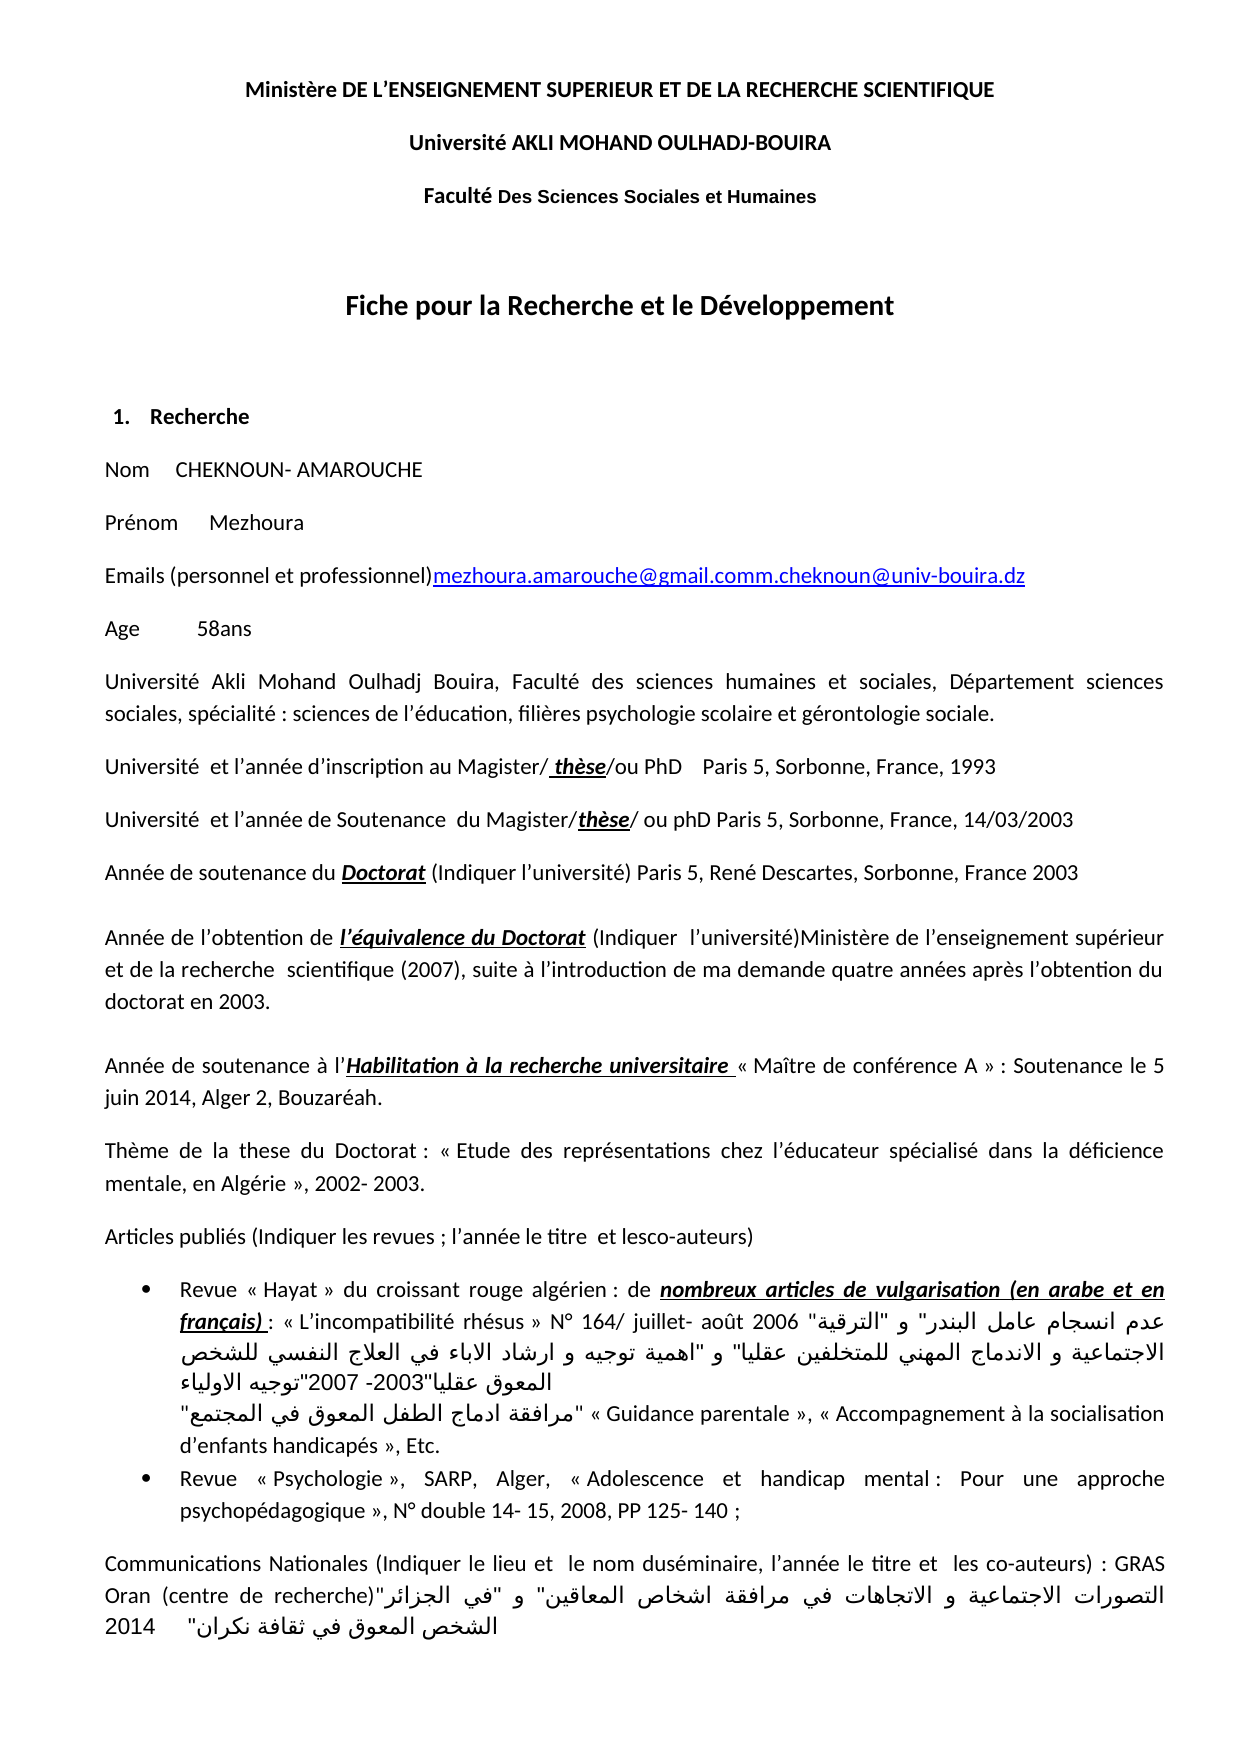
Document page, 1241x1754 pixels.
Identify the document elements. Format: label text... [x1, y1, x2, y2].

list Revue « Hayat » du croissant rouge algérien : de nombreux articles de vulgarisation (en arabe et en français) : « L’incompatibilité rhésus » N° 164/ juillet- août 2006 "عدم انسجام عامل البندر" و "الترقية الاجتماعية و الاندماج المهني للمتخلفين عقليا" و "اهمية توجيه و ارشاد الاباء في العلاج النفسي للشخص المعوق عقليا"2003- 2007"توجيه الاولياء [142, 1275, 1165, 1395]
text Université Akli Mohand Oulhadj Bouira, Faculté des sciences humaines et sociales, Département sciences sociales, spécialité : sciences de l’éducation, filières psychologie scolaire et gérontologie sociale. [104, 667, 1165, 727]
text Communications Nationales (Indiquer le lieu et le nom duséminaire, l’année le titre et les co-auteurs) : GRAS Oran (centre de recherche)"التصورات الاجتماعية و الاتجاهات في مرافقة اشخاص المعاقين" و "في الجزائر الشخص المعوق في ثقافة نكران" 2014 [104, 1549, 1165, 1639]
text Ministère DE L’ENSEIGNEMENT SUPERIEUR ET DE LA RECHERCHE SCIENTIFIQUE [75, 75, 1165, 103]
text Fiche pour la Recherche et le Développement [75, 287, 1165, 323]
list Recherche [112, 402, 1165, 430]
list Année de l’obtention de l’équivalence du Doctorat (Indiquer l’université)Ministère de l’enseignement supérieur et de la recherche scientifique (2007), suite à l’introduction de ma demande quatre années après l’obtention du doctorat en 2003. [104, 923, 1165, 1015]
text Université AKLI MOHAND OULHADJ-BOUIRA [75, 128, 1165, 156]
text Faculté Des Sciences Sociales et Humaines [75, 181, 1165, 209]
text Articles publiés (Indiquer les revues ; l’année le titre et lesco-auteurs) [104, 1222, 1165, 1250]
list Année de soutenance du Doctorat (Indiquer l’université) Paris 5, René Descartes, Sorbonne, France 2003 [104, 858, 1165, 886]
list "مرافقة ادماج الطفل المعوق في المجتمع" « Guidance parentale », « Accompagnement à la socialisation d’enfants handicapés », Etc. [179, 1399, 1165, 1459]
text Université et l’année de Soutenance du Magister/thèse/ ou phD Paris 5, Sorbonne, France, 14/03/2003 [104, 805, 1165, 833]
text Thème de la these du Doctorat : « Etude des représentations chez l’éducateur spécialisé dans la déficience mentale, en Algérie », 2002- 2003. [104, 1137, 1165, 1197]
list Année de soutenance à l’Habilitation à la recherche universitaire « Maître de conférence A » : Soutenance le 5 juin 2014, Alger 2, Bouzaréah. [104, 1051, 1165, 1112]
text Emails (personnel et professionnel)mezhoura.amarouche@gmail.comm.cheknoun@univ-bouira.dz [104, 561, 1165, 589]
text Prénom Mezhoura [104, 508, 1165, 536]
text Age 58ans [104, 614, 1165, 642]
text Nom CHEKNOUN- AMAROUCHE [104, 455, 1165, 483]
list Revue « Psychologie », SARP, Alger, « Adolescence et handicap mental : Pour une approche psychopédagogique », N° double 14- 15, 2008, PP 125- 140 ; [142, 1464, 1165, 1524]
text Université et l’année d’inscription au Magister/ thèse/ou PhD Paris 5, Sorbonne, France, 1993 [104, 752, 1165, 780]
